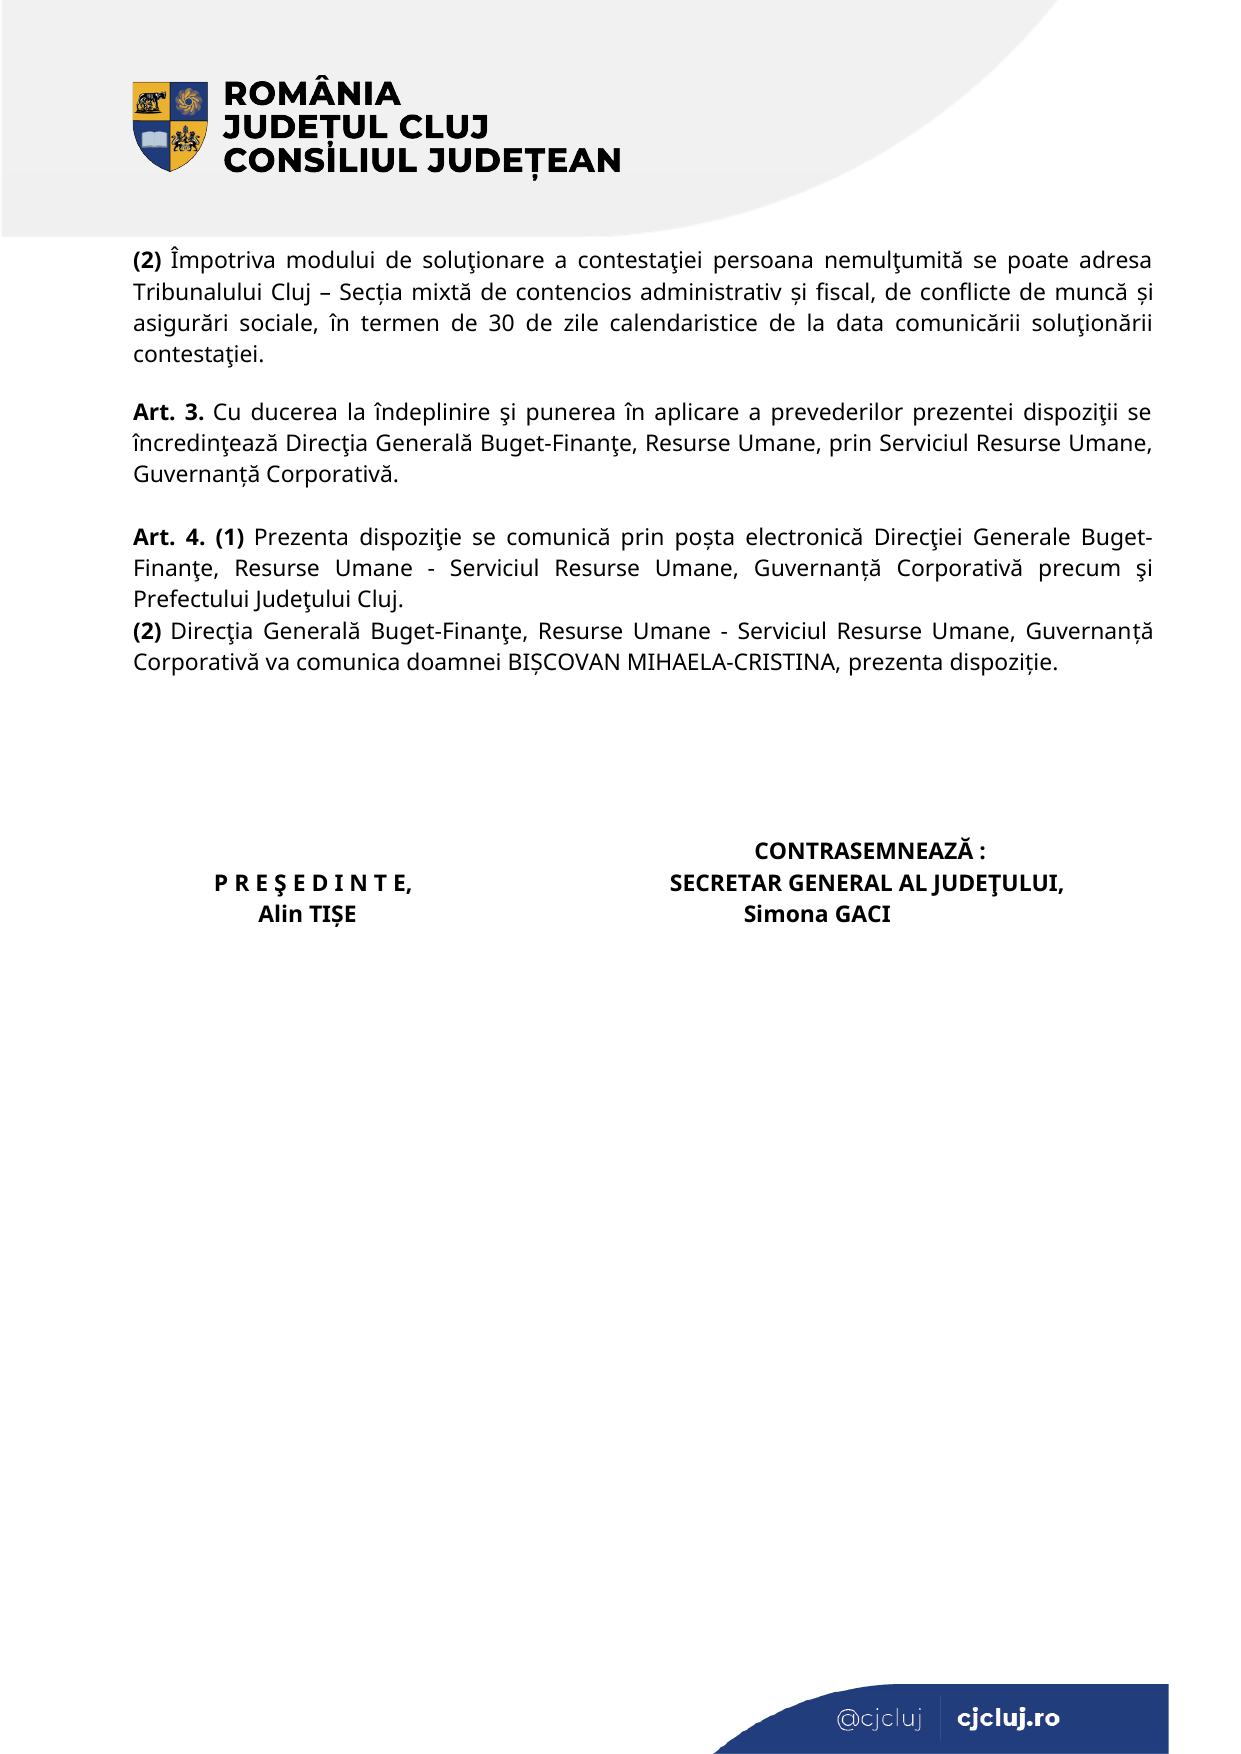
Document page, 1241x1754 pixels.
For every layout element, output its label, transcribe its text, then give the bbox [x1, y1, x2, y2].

text CONTRASEMNEAZĂ : [133, 835, 1153, 866]
text Art. 4. (1) Prezenta dispoziţie se comunică prin poșta electronică Direcţiei Generale Buget-Finanţe, Resurse Umane - Serviciul Resurse Umane, Guvernanță Corporativă precum şi Prefectului Judeţului Cluj. [133, 521, 1153, 614]
text P R E Ş E D I N T E, SECRETAR GENERAL AL JUDEŢULUI, [133, 866, 1153, 898]
text (2) Împotriva modului de soluţionare a contestaţiei persoana nemulţumită se poate adresa Tribunalului Cluj – Secția mixtă de contencios administrativ și fiscal, de conflicte de muncă și asigurări sociale, în termen de 30 de zile calendaristice de la data comunicării soluţionării contestaţiei. [133, 244, 1153, 369]
picture [132, 75, 620, 181]
text Art. 3. Cu ducerea la îndeplinire şi punerea în aplicare a prevederilor prezentei dispoziţii se încredinţează Direcţia Generală Buget-Finanţe, Resurse Umane, prin Serviciul Resurse Umane, Guvernanță Corporativă. [133, 396, 1153, 489]
text Alin TIȘE Simona GACI [133, 898, 1153, 929]
picture [712, 1684, 1169, 1754]
text (2) Direcţia Generală Buget-Finanţe, Resurse Umane - Serviciul Resurse Umane, Guvernanță Corporativă va comunica doamnei BIȘCOVAN MIHAELA-CRISTINA, prezenta dispoziție. [133, 614, 1153, 677]
